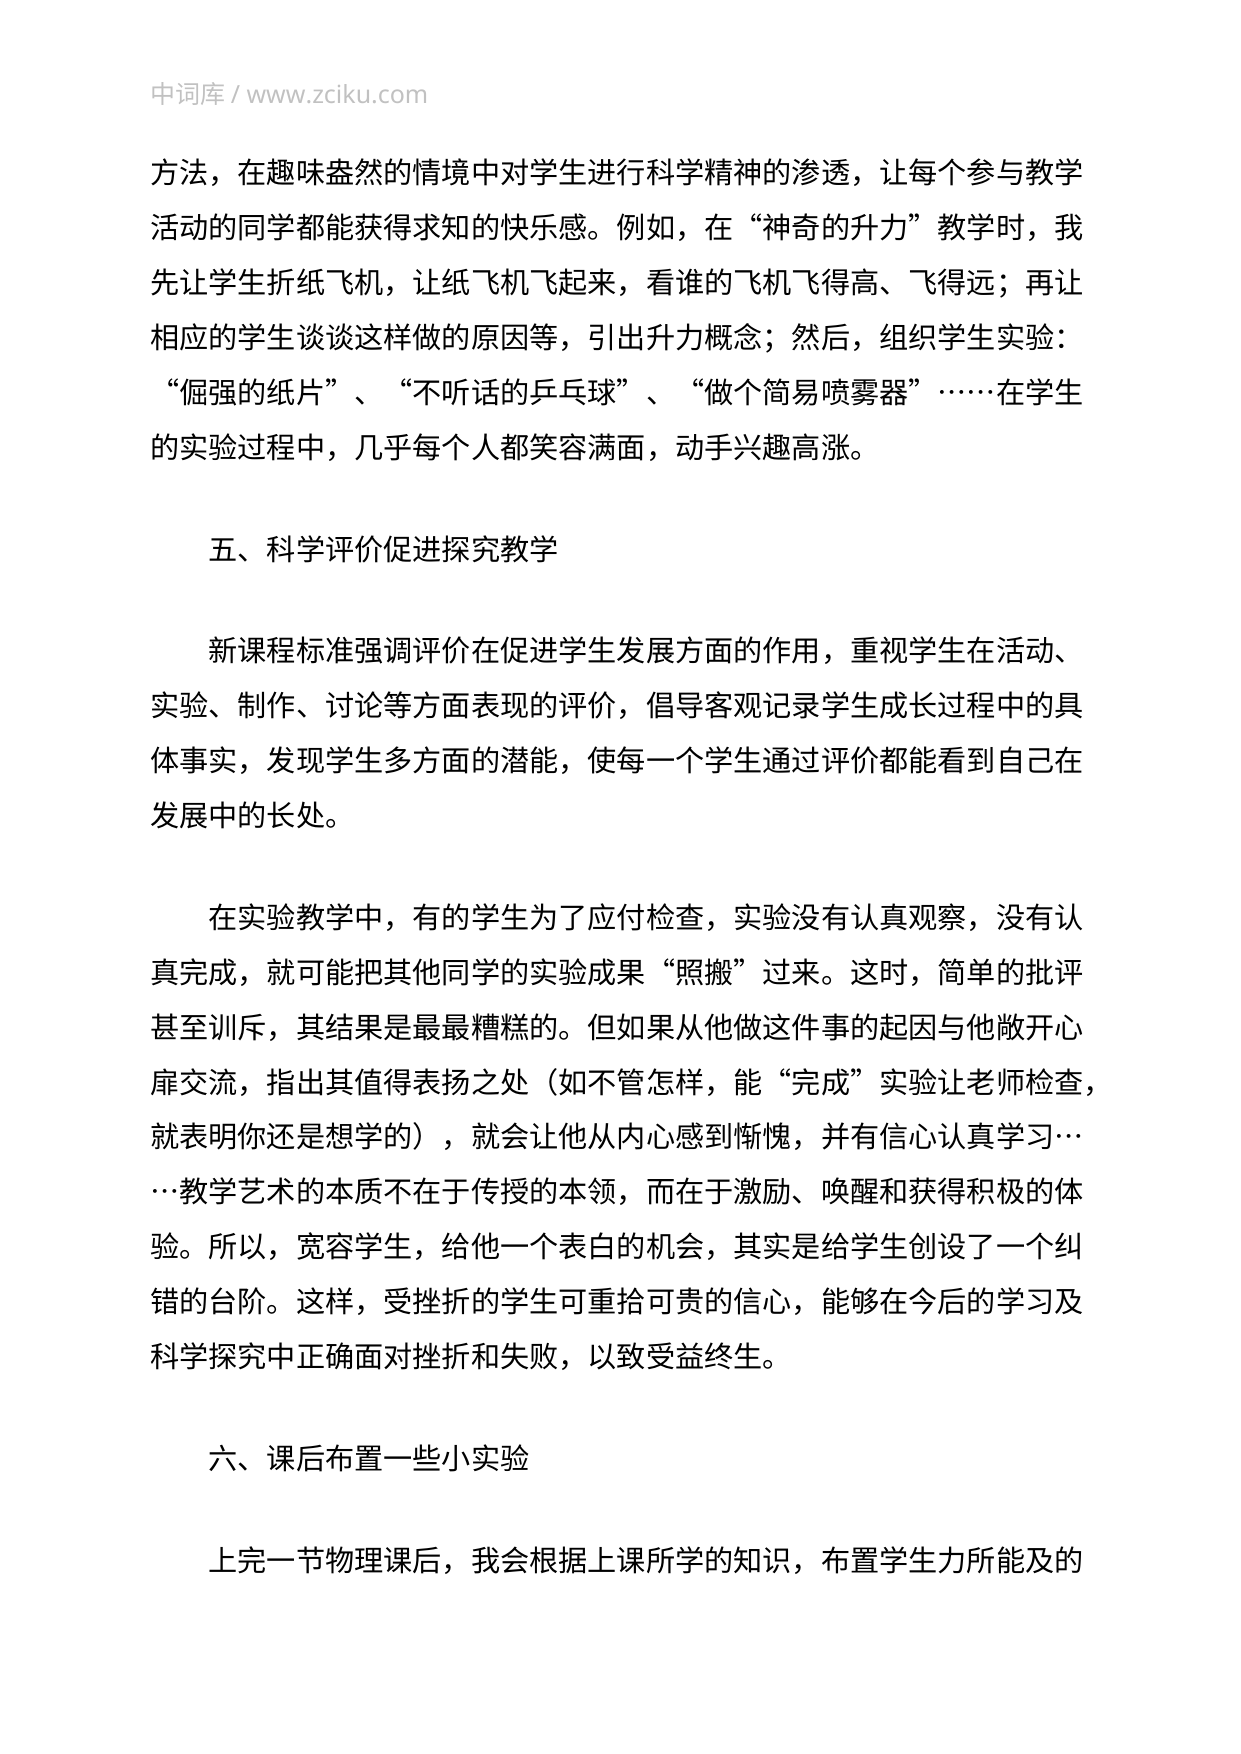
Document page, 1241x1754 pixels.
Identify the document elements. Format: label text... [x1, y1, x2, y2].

text 新课程标准强调评价在促进学生发展方面的作用，重视学生在活动、实验、制作、讨论等方面表现的评价，倡导客观记录学生成长过程中的具体事实，发现学生多方面的潜能，使每一个学生通过评价都能看到自己在发展中的长处。 [150, 628, 1090, 835]
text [150, 1537, 1090, 1579]
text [150, 150, 1090, 467]
text 六、课后布置一些小实验 [150, 1435, 1090, 1478]
text 五、科学评价促进探究教学 [150, 526, 1090, 568]
text 在实验教学中，有的学生为了应付检查，实验没有认真观察，没有认真完成，就可能把其他同学的实验成果“照搬”过来。这时，简单的批评甚至训斥，其结果是最最糟糕的。但如果从他做这件事的起因与他敞开心扉交流，指出其值得表扬之处（如不管怎样，能“完成”实验让老师检查，就表明你还是想学的），就会让他从内心感到惭愧，并有信心认真学习……教学艺术的本质不在于传授的本领，而在于激励、唤醒和获得积极的体验。所以，宽容学生，给他一个表白的机会，其实是给学生创设了一个纠错的台阶。这样，受挫折的学生可重拾可贵的信心，能够在今后的学习及科学探究中正确面对挫折和失败，以致受益终生。 [150, 894, 1090, 1376]
